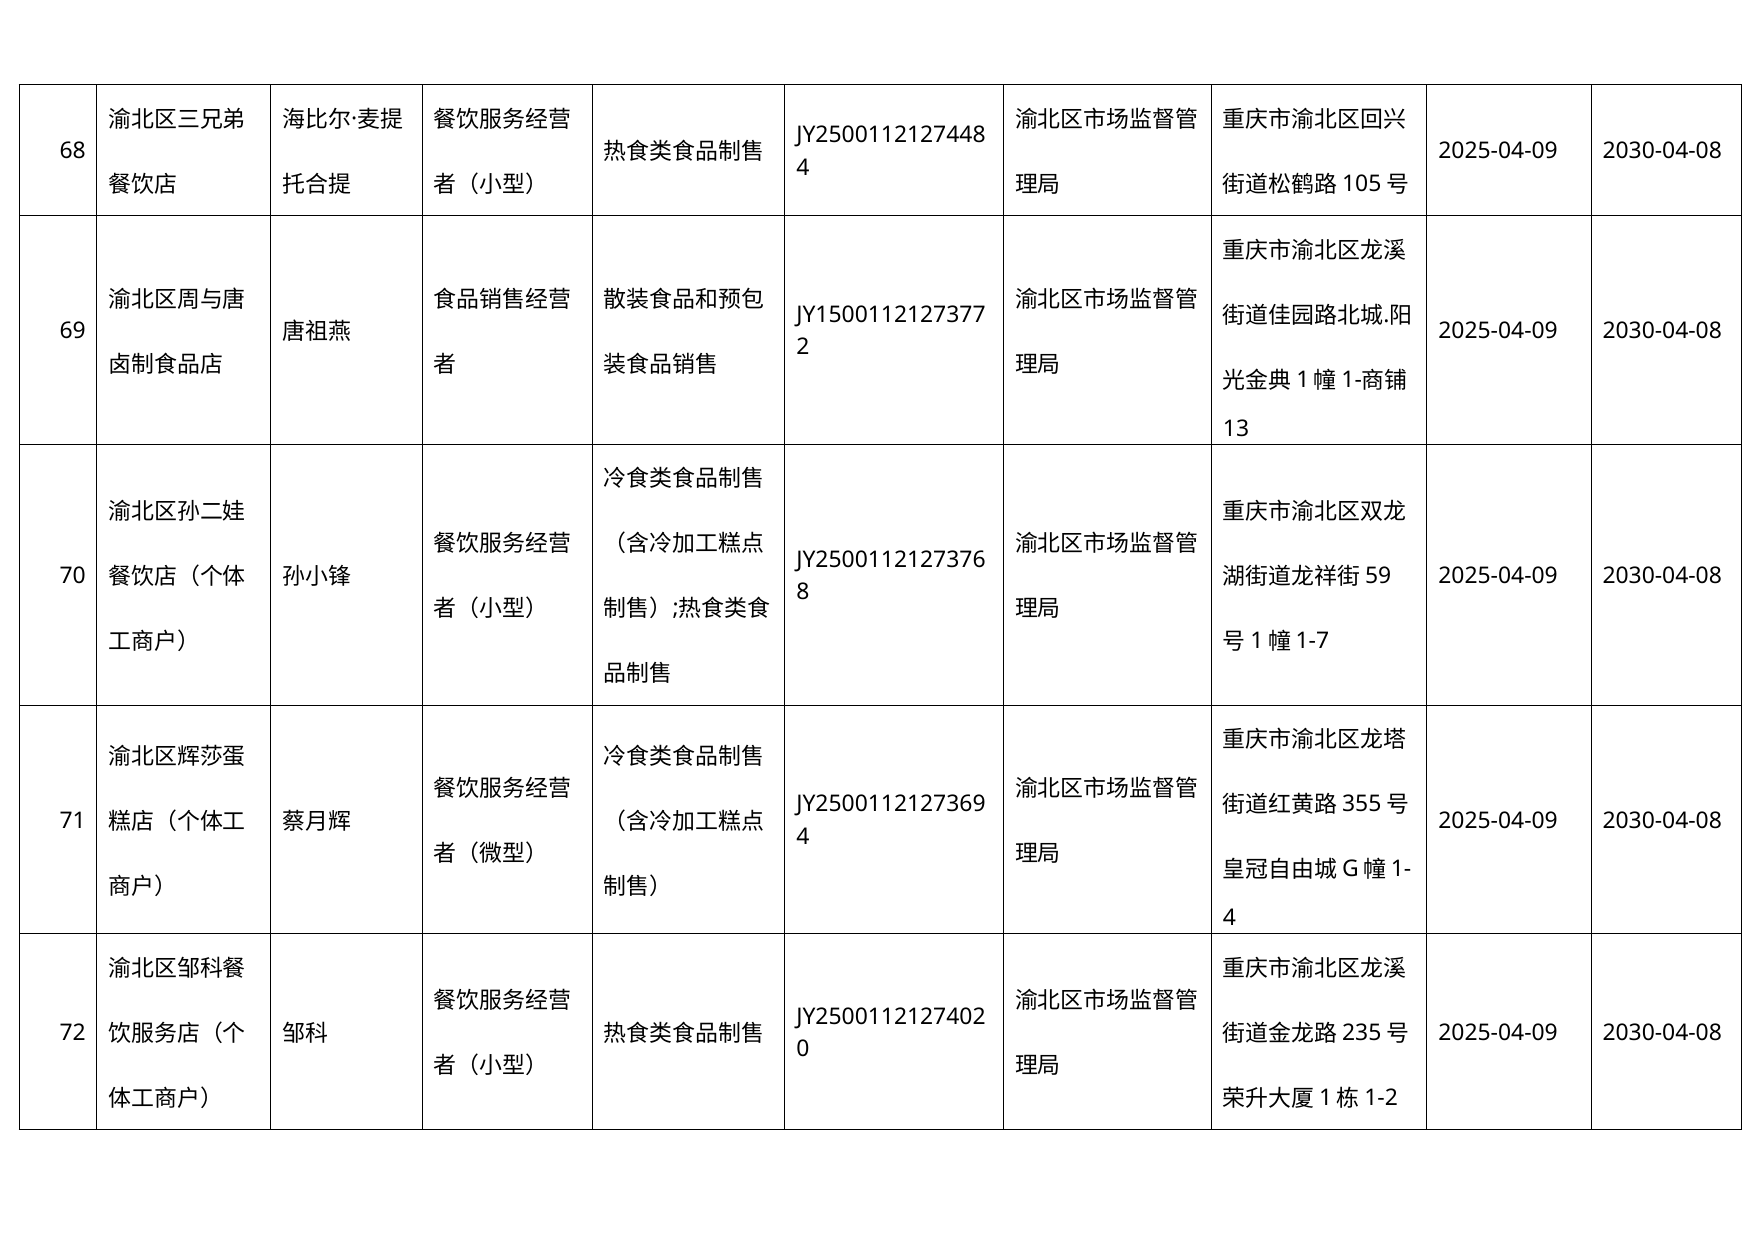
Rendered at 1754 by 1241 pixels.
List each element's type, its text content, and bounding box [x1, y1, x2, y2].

table_cell 2025-04-09 [1427, 85, 1591, 215]
table_cell 2025-04-09 [1427, 445, 1591, 704]
table_cell 邹科 [271, 934, 422, 1129]
table_cell 70 [20, 445, 96, 704]
table_cell 重庆市渝北区龙溪街道佳园路北城.阳光金典1幢1-商铺13 [1212, 216, 1426, 443]
table_cell 渝北区市场监督管理局 [1004, 216, 1211, 443]
table_cell 重庆市渝北区双龙湖街道龙祥街59号1幢1-7 [1212, 445, 1426, 704]
table_cell 2025-04-09 [1427, 706, 1591, 933]
table_cell 渝北区邹科餐饮服务店（个体工商户） [97, 934, 270, 1129]
table_cell JY25001121273768 [785, 445, 1003, 704]
table_cell 2025-04-09 [1427, 216, 1591, 443]
table_cell 餐饮服务经营者（微型） [423, 706, 592, 933]
table_cell 蔡月辉 [271, 706, 422, 933]
table_cell 孙小锋 [271, 445, 422, 704]
table_cell 散装食品和预包装食品销售 [593, 216, 784, 443]
table_cell 热食类食品制售 [593, 85, 784, 215]
table_cell 2025-04-09 [1427, 934, 1591, 1129]
table_cell 渝北区孙二娃餐饮店（个体工商户） [97, 445, 270, 704]
table_cell 餐饮服务经营者（小型） [423, 85, 592, 215]
table_cell 68 [20, 85, 96, 215]
table_cell 海比尔·麦提托合提 [271, 85, 422, 215]
table_cell 餐饮服务经营者（小型） [423, 934, 592, 1129]
table_cell 2030-04-08 [1592, 706, 1741, 933]
table_cell 2030-04-08 [1592, 85, 1741, 215]
table_cell 渝北区市场监督管理局 [1004, 706, 1211, 933]
table_cell 重庆市渝北区龙溪街道金龙路235号荣升大厦1栋1-2 [1212, 934, 1426, 1129]
table_cell JY15001121273772 [785, 216, 1003, 443]
table_cell 重庆市渝北区龙塔街道红黄路355号皇冠自由城G幢1-4 [1212, 706, 1426, 933]
table_cell 唐祖燕 [271, 216, 422, 443]
table_cell 渝北区市场监督管理局 [1004, 934, 1211, 1129]
table_cell 餐饮服务经营者（小型） [423, 445, 592, 704]
table_cell 渝北区三兄弟餐饮店 [97, 85, 270, 215]
table_cell 冷食类食品制售（含冷加工糕点制售）;热食类食品制售 [593, 445, 784, 704]
table_cell 2030-04-08 [1592, 216, 1741, 443]
table_cell 重庆市渝北区回兴街道松鹤路105号 [1212, 85, 1426, 215]
table_cell 72 [20, 934, 96, 1129]
table_cell JY25001121273694 [785, 706, 1003, 933]
table_cell 渝北区周与唐卤制食品店 [97, 216, 270, 443]
table_cell 71 [20, 706, 96, 933]
table_cell 69 [20, 216, 96, 443]
table_cell 渝北区市场监督管理局 [1004, 445, 1211, 704]
table_cell 食品销售经营者 [423, 216, 592, 443]
table_cell 热食类食品制售 [593, 934, 784, 1129]
table_cell 2030-04-08 [1592, 934, 1741, 1129]
table_cell 渝北区市场监督管理局 [1004, 85, 1211, 215]
table_cell 冷食类食品制售（含冷加工糕点制售） [593, 706, 784, 933]
table_cell 渝北区辉莎蛋糕店（个体工商户） [97, 706, 270, 933]
table_cell 2030-04-08 [1592, 445, 1741, 704]
table_cell JY25001121274020 [785, 934, 1003, 1129]
table_cell JY25001121274484 [785, 85, 1003, 215]
